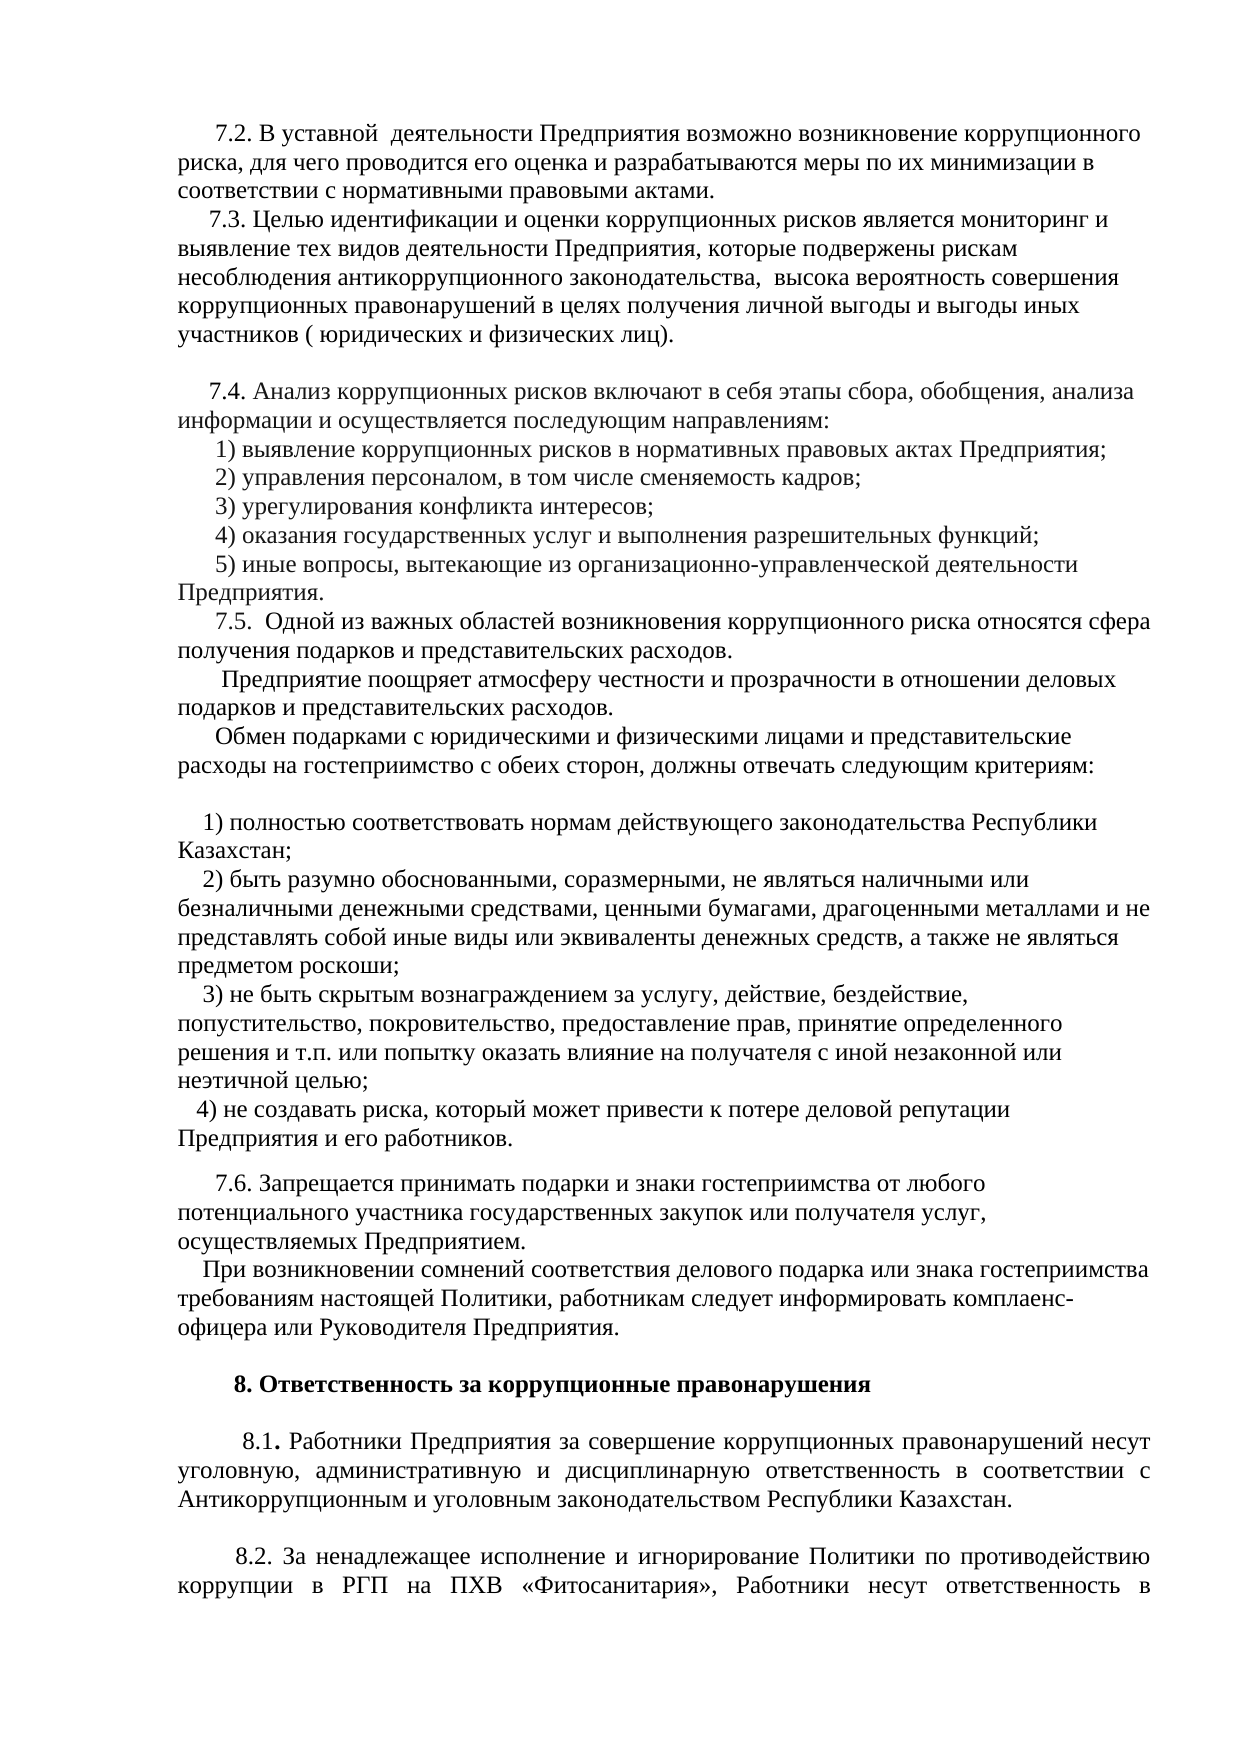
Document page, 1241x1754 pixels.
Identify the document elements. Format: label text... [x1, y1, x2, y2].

text Обмен подарками с юридическими и физическими лицами и представительские расходы на гостеприимство с обеих сторон, должны отвечать следующим критериям: [177, 721, 1152, 779]
text 3) не быть скрытым вознаграждением за услугу, действие, бездействие, попустительство, покровительство, предоставление прав, принятие определенного решения и т.п. или попытку оказать влияние на получателя с иной незаконной или неэтичной целью; [177, 979, 1152, 1094]
text 7.3. Целью идентификации и оценки коррупционных рисков является мониторинг и выявление тех видов деятельности Предприятия, которые подвержены рискам несоблюдения антикоррупционного законодательства, высока вероятность совершения коррупционных правонарушений в целях получения личной выгоды и выгоды иных участников ( юридических и физических лиц). [177, 204, 1152, 348]
text При возникновении сомнений соответствия делового подарка или знака гостеприимства требованиям настоящей Политики, работникам следует информировать комплаенс-офицера или Руководителя Предприятия. [177, 1254, 1152, 1341]
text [177, 1541, 1152, 1599]
text 4) не создавать риска, который может привести к потере деловой репутации Предприятия и его работников. [177, 1094, 1152, 1152]
text 1) полностью соответствовать нормам действующего законодательства Республики Казахстан; [177, 807, 1152, 864]
text 7.4. Анализ коррупционных рисков включают в себя этапы сбора, обобщения, анализа информации и осуществляется последующим направлениям: [177, 376, 1152, 434]
text 7.5. Одной из важных областей возникновения коррупционного риска относятся сфера получения подарков и представительских расходов. [177, 606, 1152, 664]
text Предприятие поощряет атмосферу честности и прозрачности в отношении деловых подарков и представительских расходов. [177, 664, 1152, 721]
text 8.1. Работники Предприятия за совершение коррупционных правонарушений несут уголовную, административную и дисциплинарную ответственность в соответствии с Антикоррупционным и уголовным законодательством Республики Казахстан. [177, 1426, 1152, 1513]
text 1) выявление коррупционных рисков в нормативных правовых актах Предприятия; 2) управления персоналом, в том числе сменяемость кадров; 3) урегулирования конфликта интересов; 4) оказания государственных услуг и выполнения разрешительных функций; 5) иные вопросы, вытекающие из организационно-управленческой деятельности Предприятия. [177, 434, 1152, 606]
text 7.6. Запрещается принимать подарки и знаки гостеприимства от любого потенциального участника государственных закупок или получателя услуг, осуществляемых Предприятием. [177, 1168, 1152, 1254]
text 2) быть разумно обоснованными, соразмерными, не являться наличными или безналичными денежными средствами, ценными бумагами, драгоценными металлами и не представлять собой иные виды или эквиваленты денежных средств, а также не являться предметом роскоши; [177, 864, 1152, 979]
text 7.2. В уставной деятельности Предприятия возможно возникновение коррупционного риска, для чего проводится его оценка и разрабатываются меры по их минимизации в соответствии с нормативными правовыми актами. [177, 118, 1152, 204]
text 8. Ответственность за коррупционные правонарушения [177, 1369, 1152, 1398]
